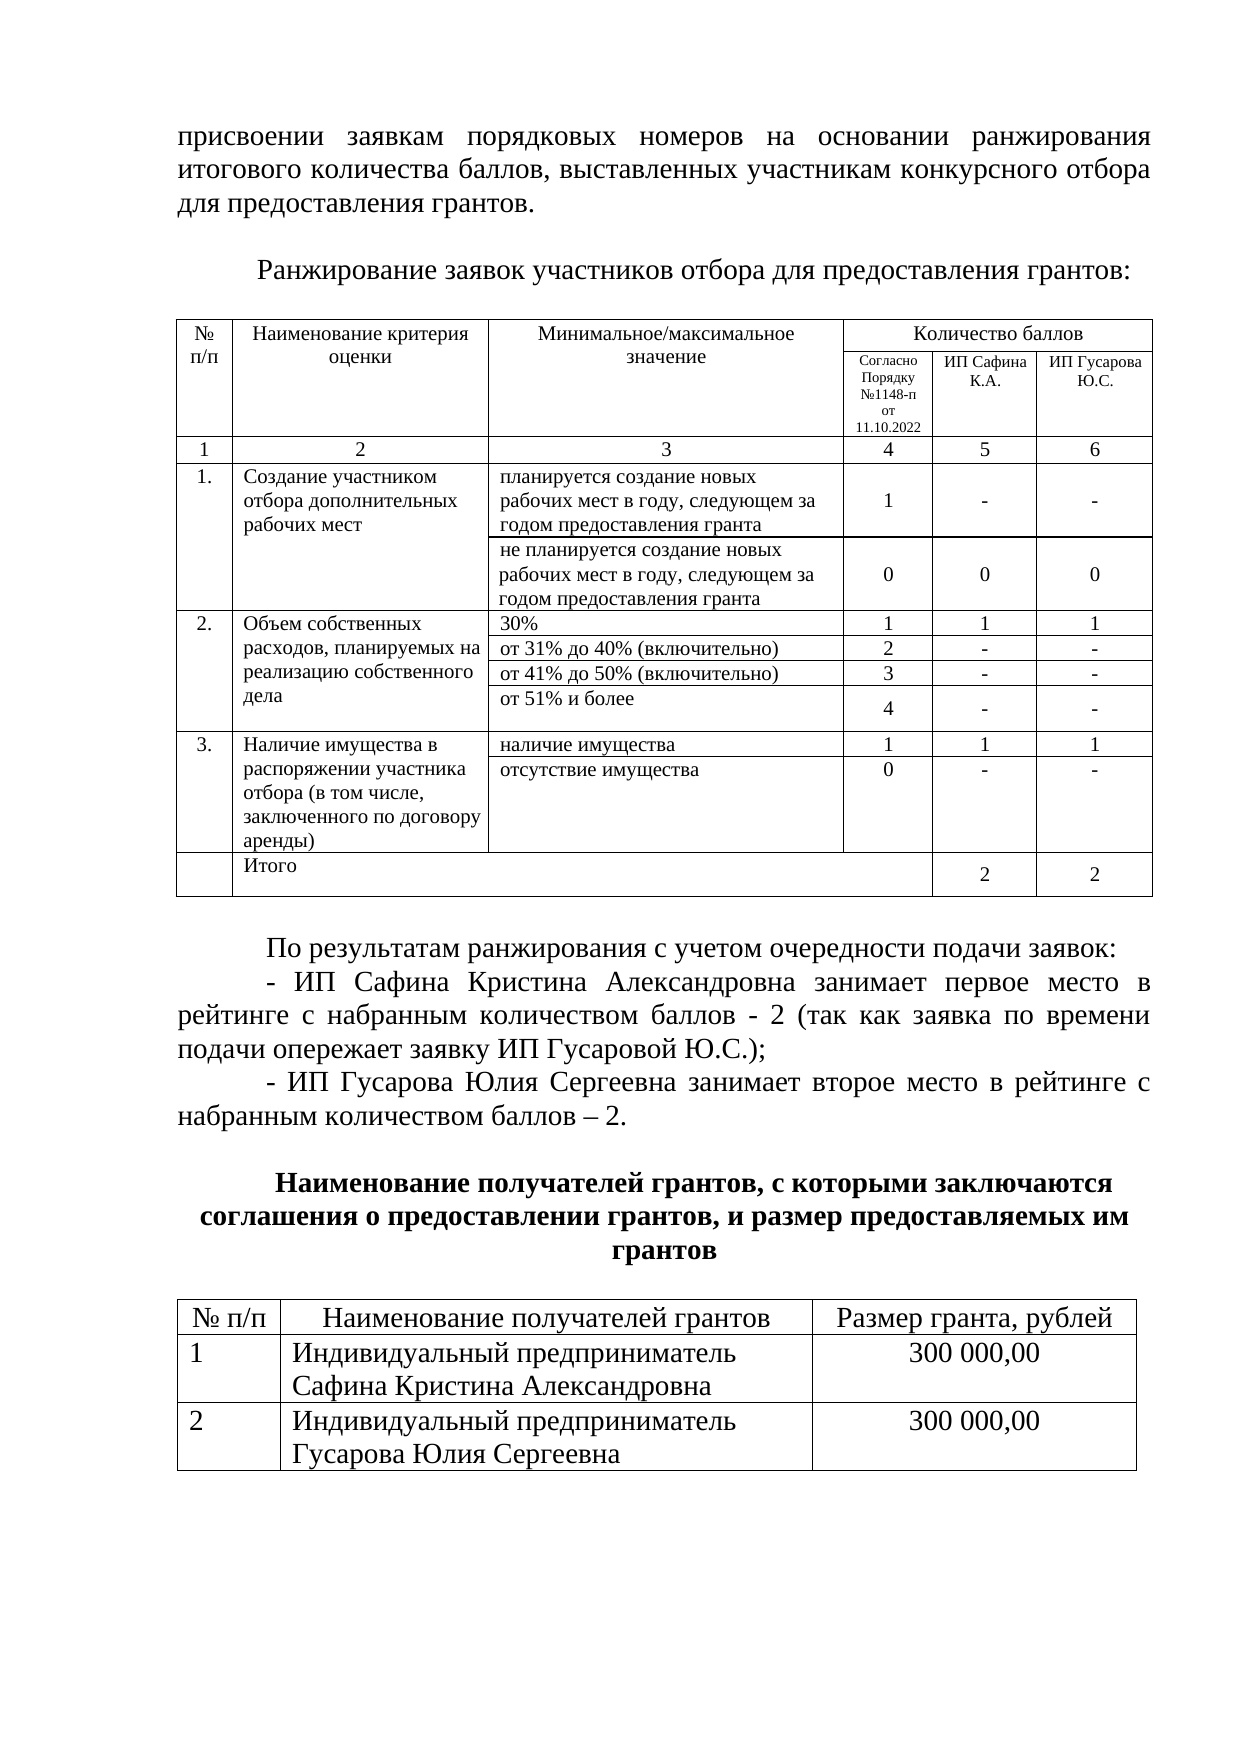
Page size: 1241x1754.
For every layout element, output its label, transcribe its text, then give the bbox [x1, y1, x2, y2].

table_cell - [933, 661, 1036, 685]
table_cell - [1037, 636, 1152, 660]
table_cell Создание участником отбора дополнительных рабочих мест [233, 464, 488, 609]
table_cell - [1037, 661, 1152, 685]
table_cell не планируется создание новых рабочих мест в году, следующем за годом предоставления гранта [489, 538, 843, 609]
table_cell 2 [178, 1403, 280, 1470]
table_cell 2. [177, 611, 232, 731]
table_cell планируется создание новых рабочих мест в году, следующем за годом предоставления гранта [489, 464, 843, 536]
text - ИП Гусарова Юлия Сергеевна занимает второе место в рейтинге с набранным количеством баллов – 2. [177, 1064, 1152, 1131]
table_cell 1 [933, 732, 1036, 756]
table_header Размер гранта, рублей [813, 1300, 1136, 1334]
table_cell - [1037, 464, 1152, 536]
table_cell - [933, 636, 1036, 660]
table_cell отсутствие имущества [489, 757, 843, 852]
table_cell Индивидуальный предприниматель Сафина Кристина Александровна [281, 1335, 812, 1402]
table_cell Объем собственных расходов, планируемых на реализацию собственного дела [233, 611, 488, 731]
table_cell - [1037, 757, 1152, 852]
table_cell Согласно Порядку №1148-п от 11.10.2022 [844, 352, 932, 436]
text Наименование получателей грантов, с которыми заключаются соглашения о предоставлении грантов, и размер предоставляемых им грантов [177, 1165, 1152, 1266]
text Ранжирование заявок участников отбора для предоставления грантов: [177, 252, 1152, 286]
table_cell 1 [1037, 732, 1152, 756]
table_cell 1 [933, 611, 1036, 635]
table_header № п/п [177, 320, 232, 436]
table_cell 2 [1037, 853, 1152, 896]
table_header Минимальное/максимальное значение [489, 320, 843, 436]
table_cell 2 [933, 853, 1036, 896]
table_cell от 51% и более [489, 686, 843, 731]
text - ИП Сафина Кристина Александровна занимает первое место в рейтинге с набранным количеством баллов - 2 (так как заявка по времени подачи опережает заявку ИП Гусаровой Ю.С.); [177, 964, 1152, 1064]
table_cell от 41% до 50% (включительно) [489, 661, 843, 685]
table_cell [177, 853, 232, 896]
table_cell - [1037, 686, 1152, 731]
table_cell 3. [177, 732, 232, 852]
table_cell - [933, 464, 1036, 536]
table_header № п/п [178, 1300, 280, 1334]
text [177, 118, 1152, 219]
table_cell 3 [489, 437, 843, 463]
table_cell 3 [844, 661, 932, 685]
table_cell 1 [844, 464, 932, 536]
table_cell Индивидуальный предприниматель Гусарова Юлия Сергеевна [281, 1403, 812, 1470]
table_cell ИП Гусарова Ю.С. [1037, 352, 1152, 436]
table_cell 300 000,00 [813, 1403, 1136, 1470]
table_cell 0 [844, 538, 932, 609]
table_cell 300 000,00 [813, 1335, 1136, 1402]
table_header Наименование получателей грантов [281, 1300, 812, 1334]
table_cell 1 [177, 437, 232, 463]
table_cell от 31% до 40% (включительно) [489, 636, 843, 660]
table_cell 0 [933, 538, 1036, 609]
table_cell - [933, 686, 1036, 731]
table_cell 2 [233, 437, 488, 463]
table_cell 2 [844, 636, 932, 660]
table_cell 1 [1037, 611, 1152, 635]
table_cell 1 [844, 611, 932, 635]
table_cell Итого [233, 853, 932, 896]
table_header Наименование критерия оценки [233, 320, 488, 436]
table_cell 1 [844, 732, 932, 756]
table_cell ИП Сафина К.А. [933, 352, 1036, 436]
table_cell Наличие имущества в распоряжении участника отбора (в том числе, заключенного по договору аренды) [233, 732, 488, 852]
table_cell 1 [178, 1335, 280, 1402]
text По результатам ранжирования с учетом очередности подачи заявок: [177, 930, 1152, 964]
table_cell 4 [844, 437, 932, 463]
table_cell 5 [933, 437, 1036, 463]
table_cell - [933, 757, 1036, 852]
table_cell 6 [1037, 437, 1152, 463]
table_header Количество баллов [844, 320, 1152, 351]
table_cell 1. [177, 464, 232, 609]
table_cell наличие имущества [489, 732, 843, 756]
table_cell 0 [1037, 538, 1152, 609]
table_cell 4 [844, 686, 932, 731]
table_cell 0 [844, 757, 932, 852]
table_cell 30% [489, 611, 843, 635]
